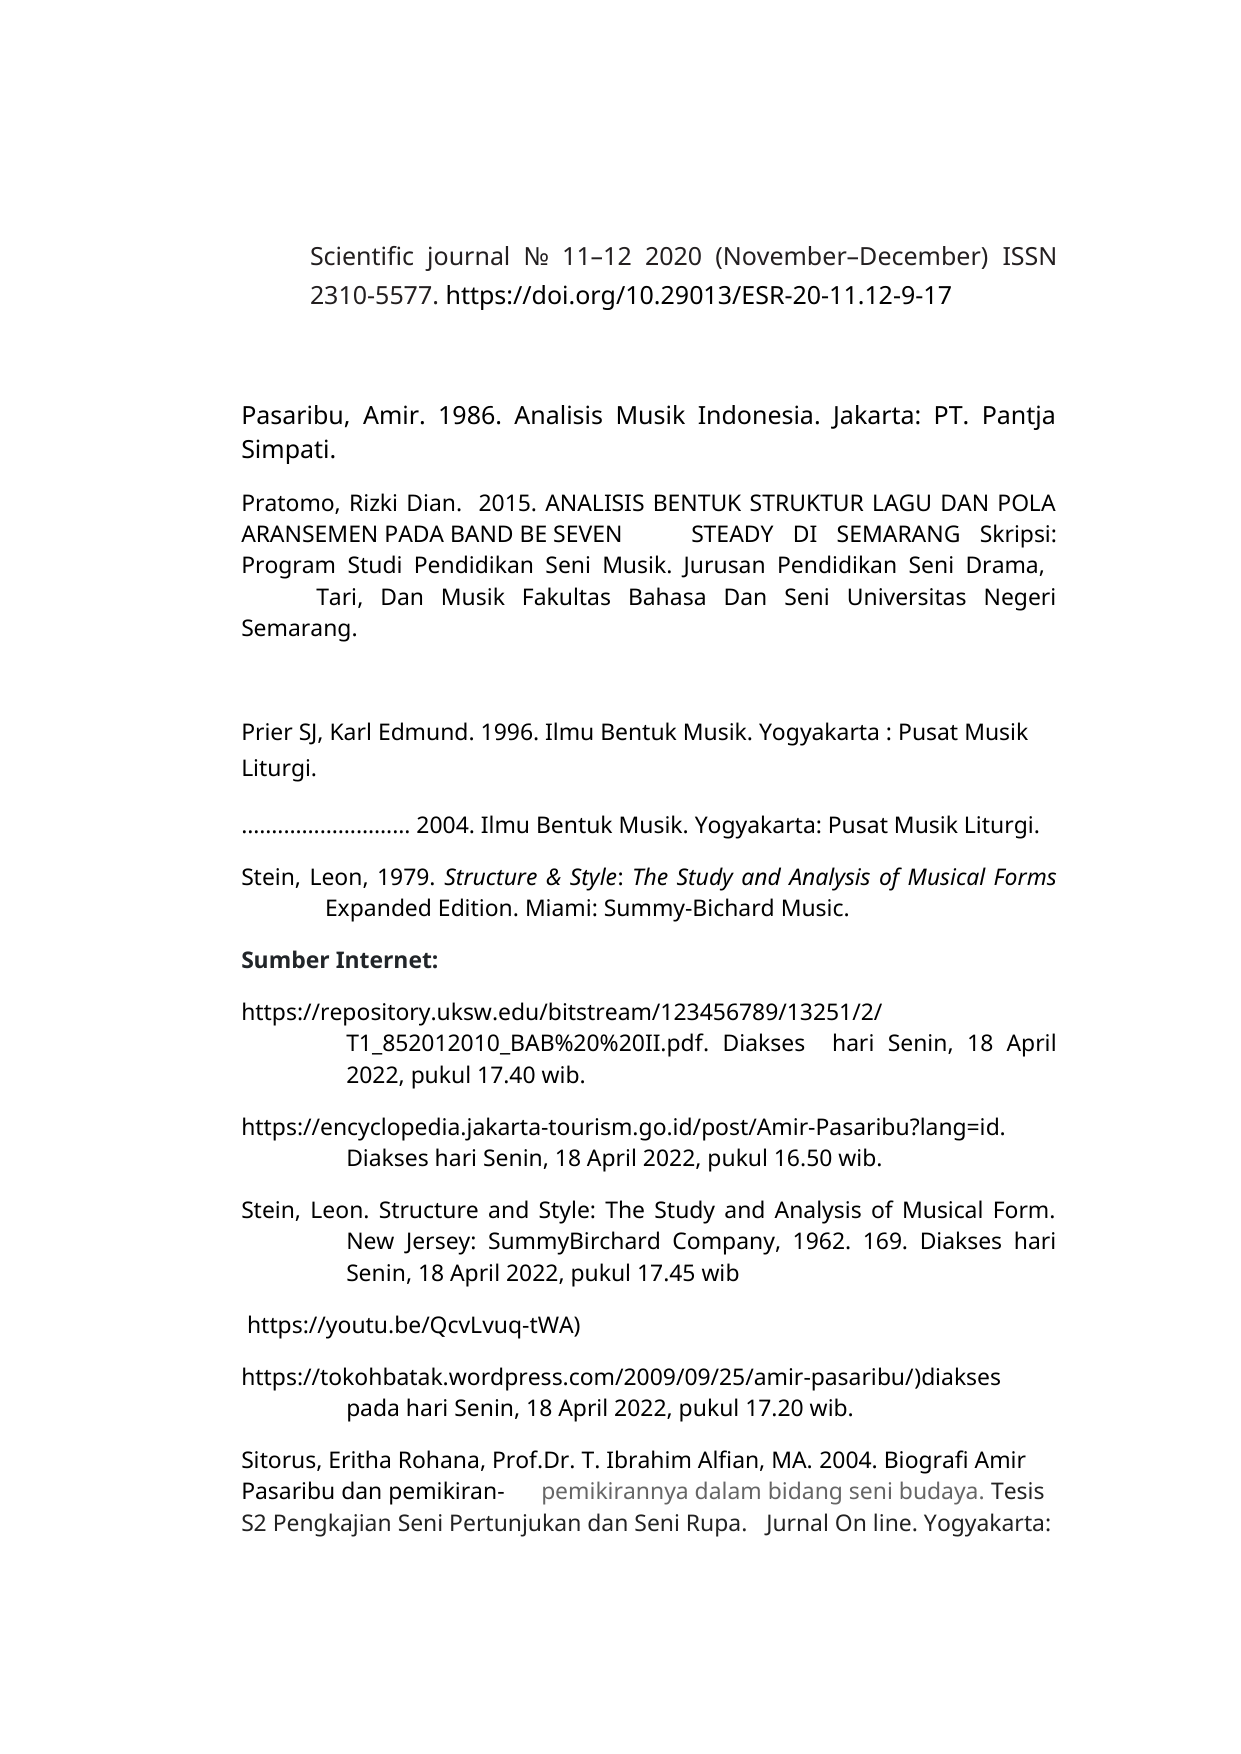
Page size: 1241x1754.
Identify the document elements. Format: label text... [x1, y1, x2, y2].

text Stein, Leon, 1979. Structure & Style: The Study and Analysis of Musical Forms Expanded Edition. Miami: Summy-Bichard Music. [241, 861, 1057, 923]
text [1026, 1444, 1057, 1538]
text Sumber Internet: [241, 944, 1057, 975]
text Prier SJ, Karl Edmund. 1996. Ilmu Bentuk Musik. Yogyakarta : Pusat Musik Liturgi. [241, 716, 1057, 783]
text https://encyclopedia.jakarta-tourism.go.id/post/Amir-Pasaribu?lang=id. Diakses hari Senin, 18 April 2022, pukul 16.50 wib. [241, 1111, 1057, 1173]
text Pasaribu, Amir. 1986. Analisis Musik Indonesia. Jakarta: PT. Pantja Simpati. [241, 398, 1057, 466]
text Pratomo, Rizki Dian. 2015. ANALISIS BENTUK STRUKTUR LAGU DAN POLA ARANSEMEN PADA BAND BE SEVEN STEADY DI SEMARANG Skripsi: Program Studi Pendidikan Seni Musik. Jurusan Pendidikan Seni Drama, Tari, Dan Musik Fakultas Bahasa Dan Seni Universitas Negeri Semarang. [241, 487, 1057, 643]
text ….…………………… 2004. Ilmu Bentuk Musik. Yogyakarta: Pusat Musik Liturgi. [241, 808, 1057, 840]
text Stein, Leon. Structure and Style: The Study and Analysis of Musical Form. New Jersey: SummyBirchard Company, 1962. 169. Diakses hari Senin, 18 April 2022, pukul 17.45 wib [241, 1194, 1057, 1288]
text https://tokohbatak.wordpress.com/2009/09/25/amir-pasaribu/)diakses pada hari Senin, 18 April 2022, pukul 17.20 wib. [241, 1361, 1057, 1423]
text Scientific journal № 11–12 2020 (November–December) ISSN 2310-5577. https://doi.org/10.29013/ESR-20-11.12-9-17 [310, 238, 1057, 312]
text https://youtu.be/QcvLvuq-tWA) [241, 1308, 1057, 1340]
text https://repository.uksw.edu/bitstream/123456789/13251/2/T1_852012010_BAB%20%20II.pdf. Diakses hari Senin, 18 April 2022, pukul 17.40 wib. [241, 996, 1057, 1090]
